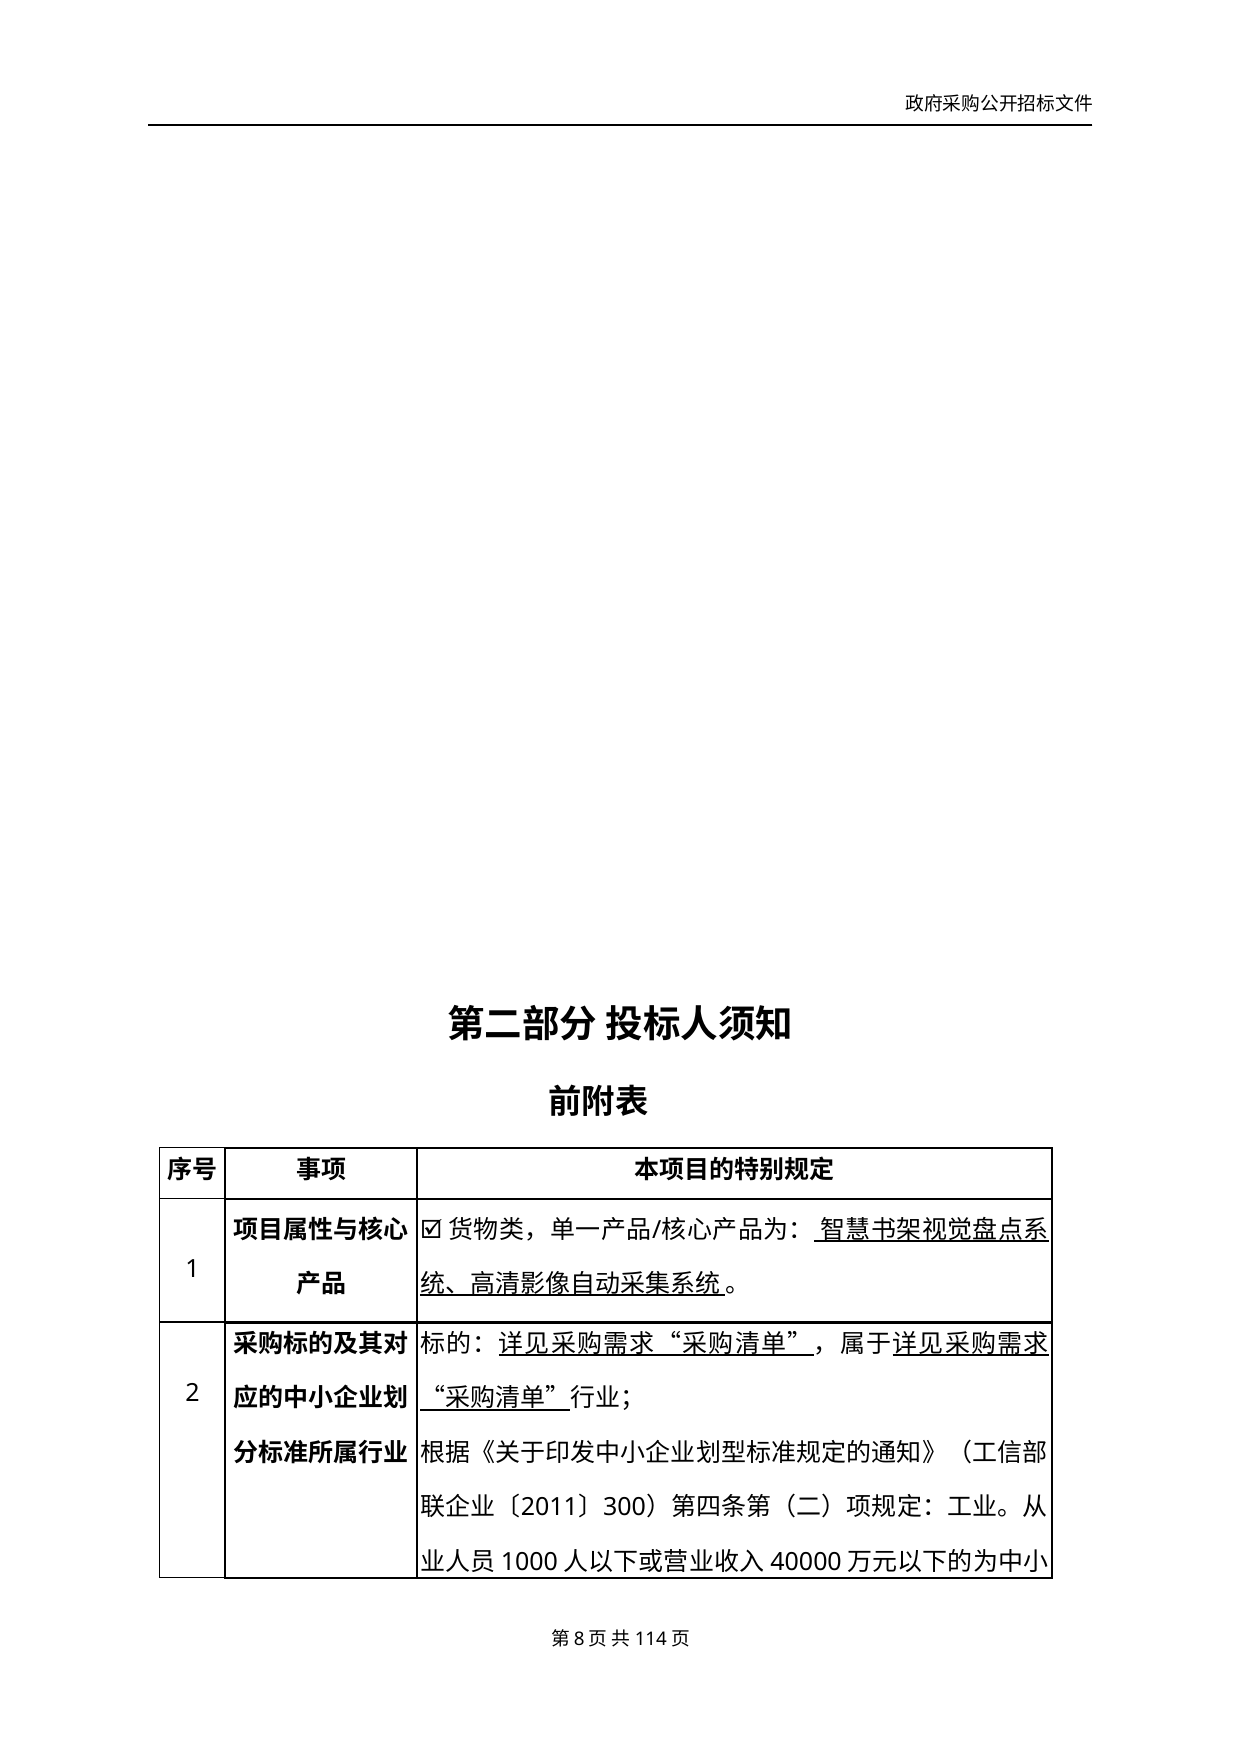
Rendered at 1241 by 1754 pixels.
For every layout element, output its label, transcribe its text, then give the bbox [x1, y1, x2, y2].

table_header 事项 [226, 1149, 416, 1198]
table_header 序号 [160, 1148, 224, 1198]
table_cell 1 [160, 1199, 224, 1321]
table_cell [418, 1324, 1051, 1577]
table_header 本项目的特别规定 [418, 1149, 1051, 1198]
table_cell 项目属性与核心产品 [226, 1200, 416, 1321]
table_cell 2 [160, 1323, 224, 1577]
table_cell 货物类，单一产品/核心产品为： 智慧书架视觉盘点系统、高清影像自动采集系统 。 [418, 1200, 1051, 1321]
text 第二部分 投标人须知 [148, 993, 1092, 1048]
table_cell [226, 1324, 416, 1577]
text 前附表 [148, 1075, 1092, 1123]
